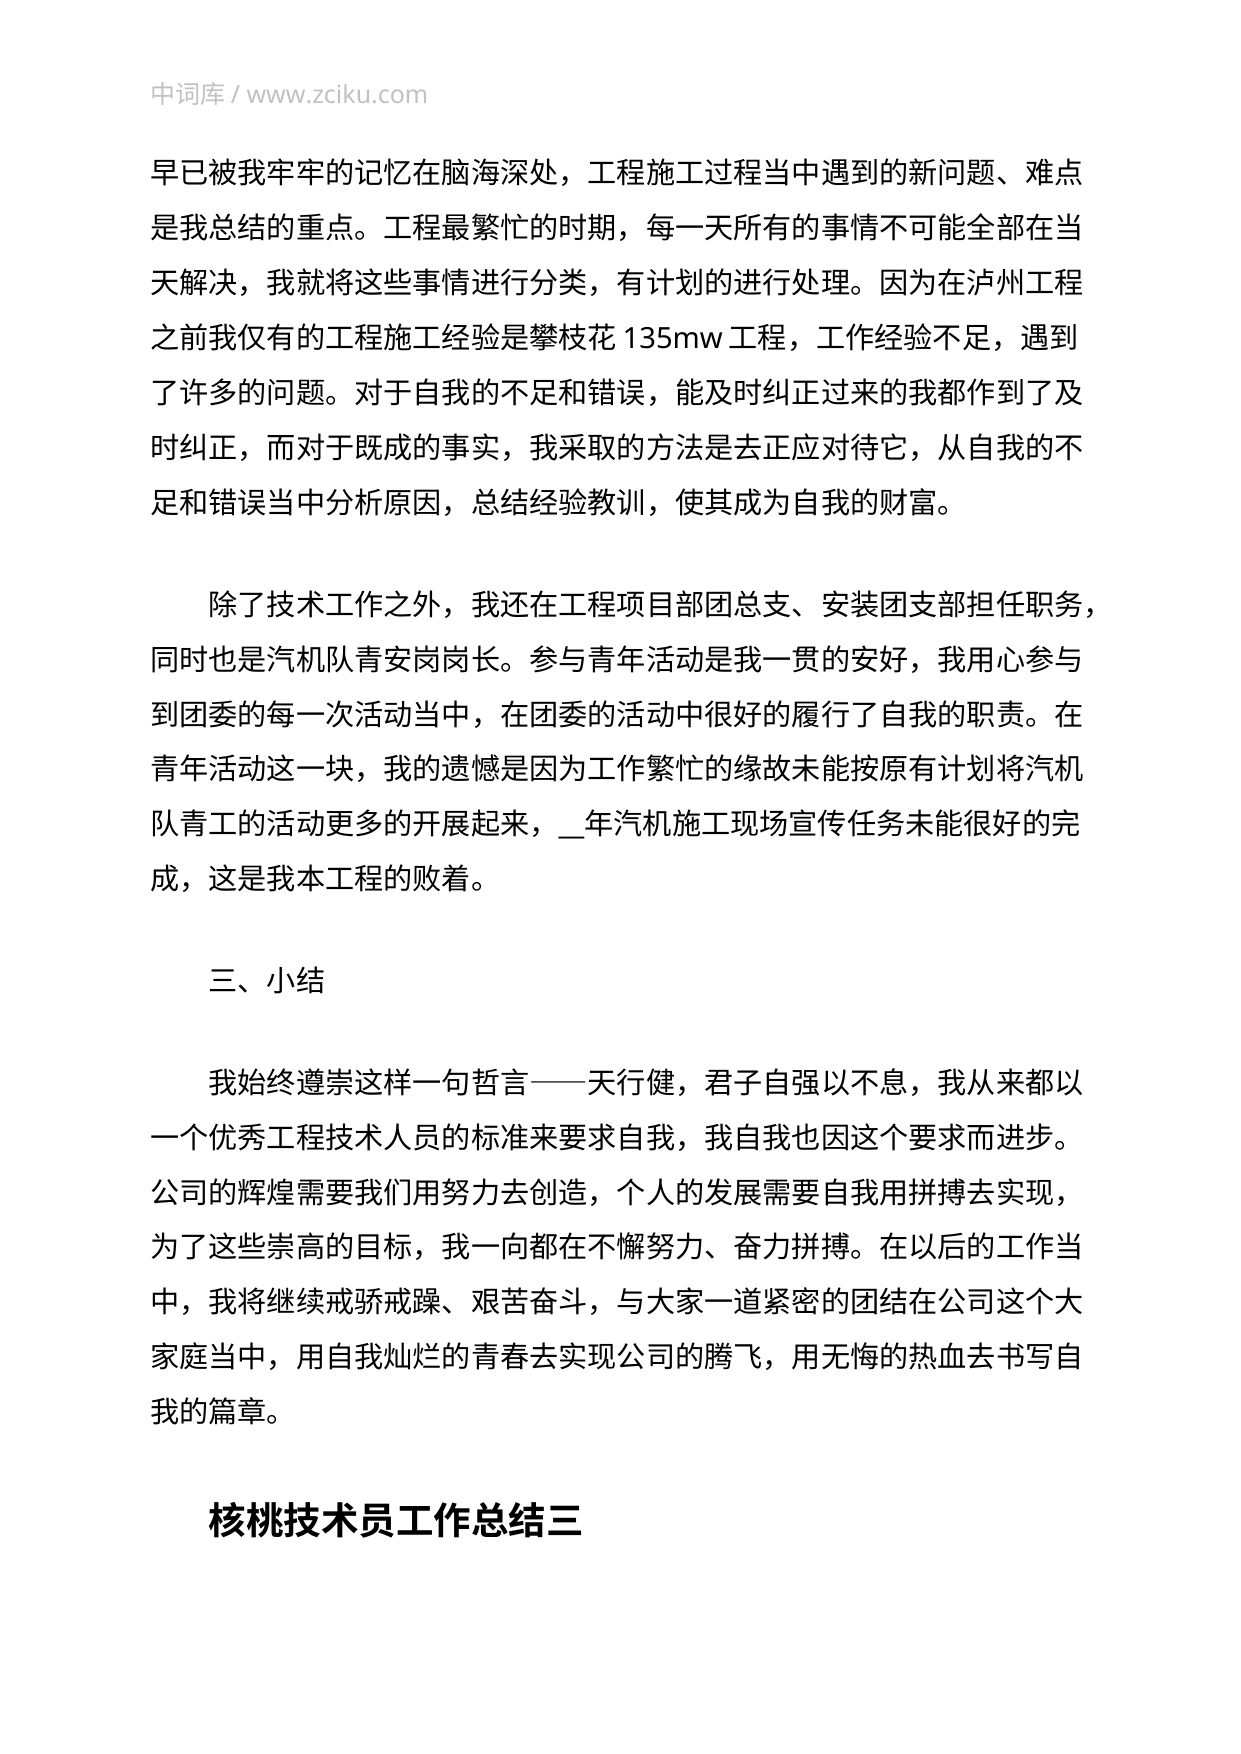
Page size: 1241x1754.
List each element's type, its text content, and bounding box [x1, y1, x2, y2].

text 除了技术工作之外，我还在工程项目部团总支、安装团支部担任职务，同时也是汽机队青安岗岗长。参与青年活动是我一贯的安好，我用心参与到团委的每一次活动当中，在团委的活动中很好的履行了自我的职责。在青年活动这一块，我的遗憾是因为工作繁忙的缘故未能按原有计划将汽机队青工的活动更多的开展起来，__年汽机施工现场宣传任务未能很好的完成，这是我本工程的败着。 [150, 581, 1090, 898]
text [150, 150, 1090, 522]
text 我始终遵崇这样一句哲言——天行健，君子自强以不息，我从来都以一个优秀工程技术人员的标准来要求自我，我自我也因这个要求而进步。公司的辉煌需要我们用努力去创造，个人的发展需要自我用拼搏去实现，为了这些崇高的目标，我一向都在不懈努力、奋力拼搏。在以后的工作当中，我将继续戒骄戒躁、艰苦奋斗，与大家一道紧密的团结在公司这个大家庭当中，用自我灿烂的青春去实现公司的腾飞，用无悔的热血去书写自我的篇章。 [150, 1059, 1090, 1431]
text 三、小结 [150, 958, 1090, 1000]
text 核桃技术员工作总结三 [150, 1491, 1090, 1545]
